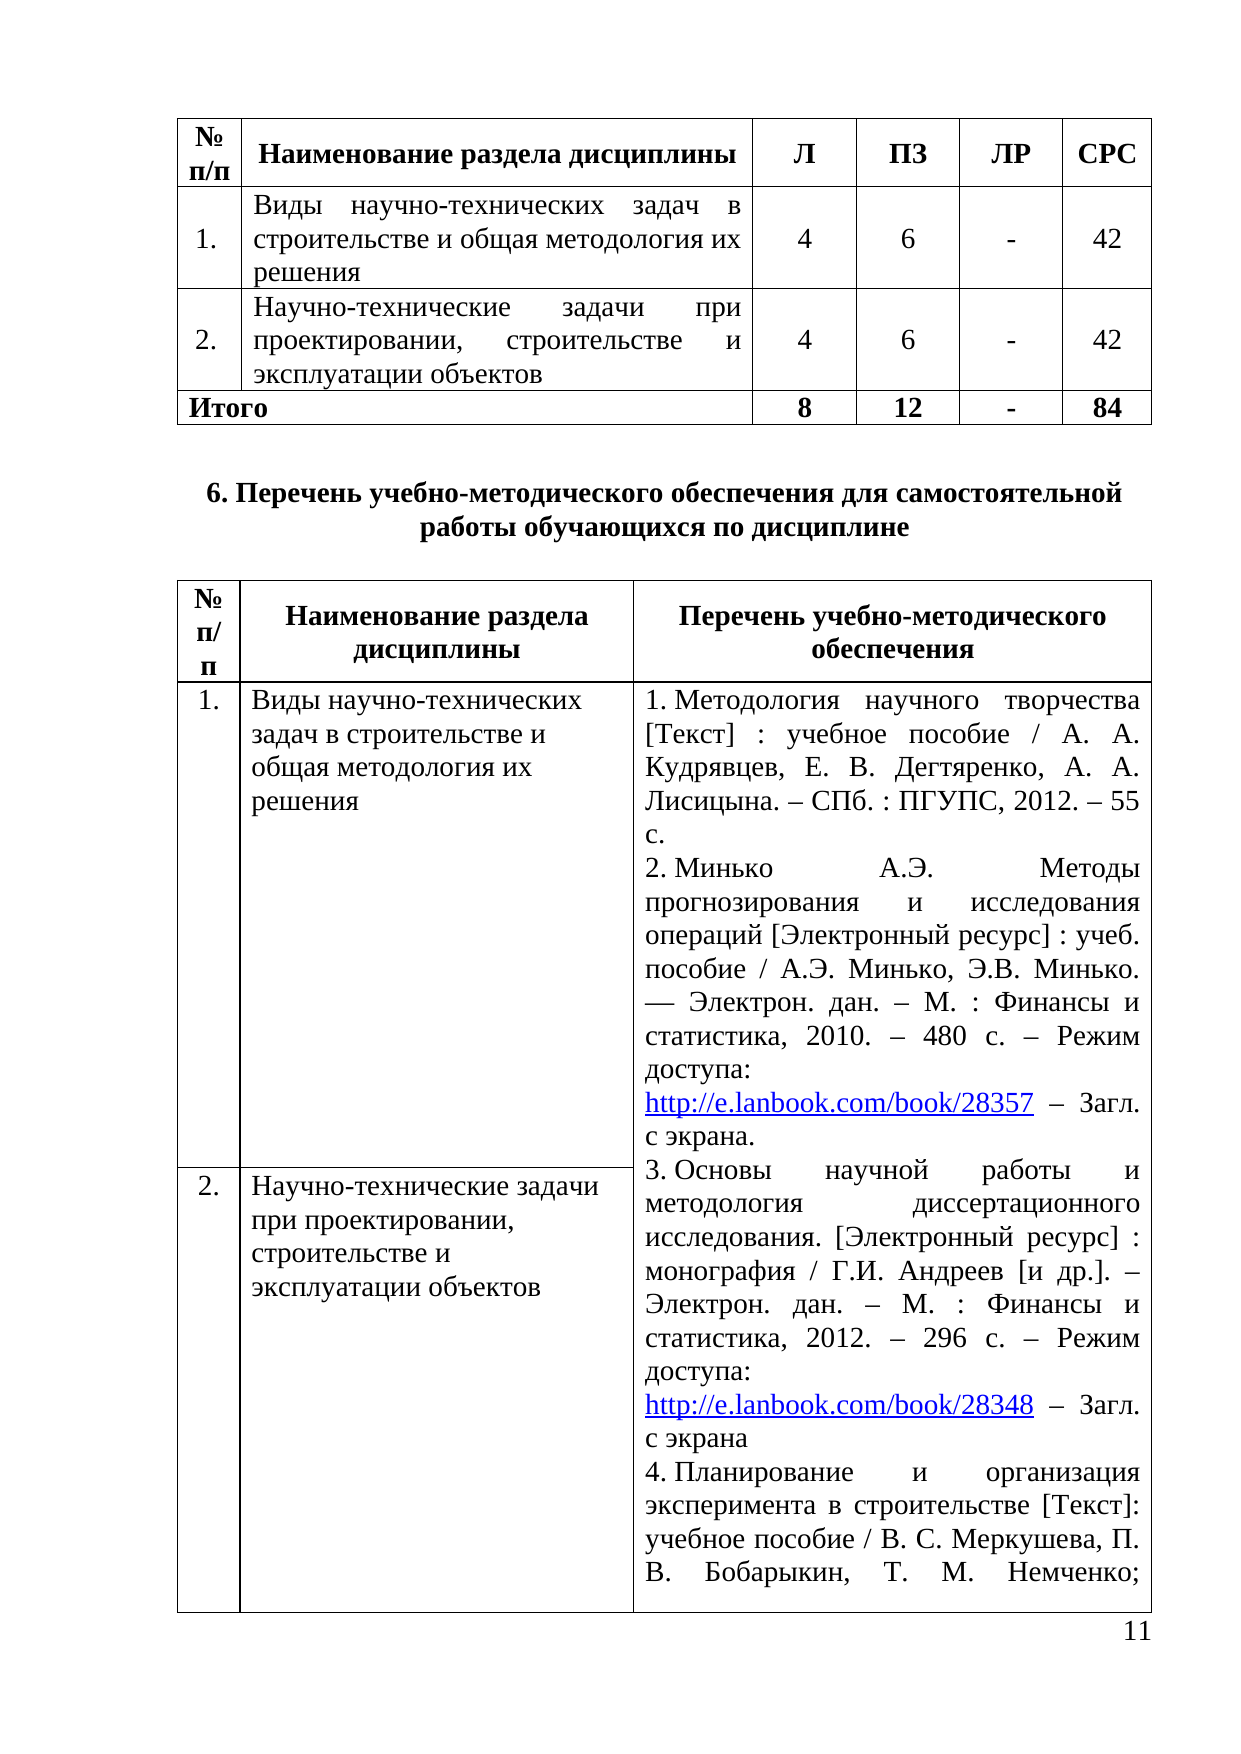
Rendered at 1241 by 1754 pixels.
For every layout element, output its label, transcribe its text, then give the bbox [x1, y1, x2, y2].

table_cell - [960, 187, 1062, 288]
table_cell [178, 187, 241, 288]
table_cell 12 [857, 391, 959, 424]
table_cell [241, 1168, 633, 1612]
table_cell [178, 1168, 239, 1612]
table_cell 1. Методология научного творчества [Текст] : учебное пособие / А. А. Кудрявцев, Е. В. Дегтяренко, А. А. Лисицына. – СПб. : ПГУПС, 2012. – 55 с. 2. Минько А.Э. Методы прогнозирования и исследования операций [Электронный ресурс] : учеб. пособие / А.Э. Минько, Э.В. Минько. — Электрон. дан. – М. : Финансы и статистика, 2010. – 480 с. – Режим доступа: http://e.lanbook.com/book/28357 – Загл. с экрана. 3. Основы научной работы и методология диссертационного исследования. [Электронный ресурс] : монография / Г.И. Андреев [и др.]. – Электрон. дан. – М. : Финансы и статистика, 2012. – 296 с. – Режим доступа: http://e.lanbook.com/book/28348 – Загл. с экрана 4. Планирование и организация эксперимента в строительстве [Текст]: учебное пособие / В. С. Меркушева, П. В. Бобарыкин, Т. М. Немченко; ПГУПС, Ин-т повышения квалификации и переподготовки кадров. – СПб. : ПГУПС, 2012. – 64 с. [634, 683, 1151, 1612]
table_cell 42 [1063, 289, 1151, 389]
table_cell 4 [753, 187, 856, 288]
table_cell Итого [178, 391, 752, 424]
table_cell 4 [753, 289, 856, 389]
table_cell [242, 187, 752, 288]
table_cell Виды научно-технических задач в строительстве и общая методология их решения [241, 683, 633, 1167]
table_header Л [753, 119, 856, 186]
subtitle 6. Перечень учебно-методического обеспечения для самостоятельной работы обучающихся по дисциплине [177, 475, 1152, 542]
table_header ЛР [960, 119, 1062, 186]
table_header СРС [1063, 119, 1151, 186]
table_cell 42 [1063, 187, 1151, 288]
table_cell 8 [753, 391, 856, 424]
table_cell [242, 289, 752, 389]
table_header Наименование раздела дисциплины [241, 581, 633, 681]
table_cell [178, 683, 239, 1167]
table_cell 84 [1063, 391, 1151, 424]
table_cell 6 [857, 289, 959, 389]
table_header ПЗ [857, 119, 959, 186]
table_header Наименование раздела дисциплины [242, 119, 752, 186]
table_cell - [960, 391, 1062, 424]
table_cell - [960, 289, 1062, 389]
table_header Перечень учебно-методического обеспечения [634, 581, 1151, 681]
table_header № п/п [178, 119, 241, 186]
table_cell [178, 289, 241, 389]
table_cell 6 [857, 187, 959, 288]
table_header № п/п [178, 581, 239, 681]
